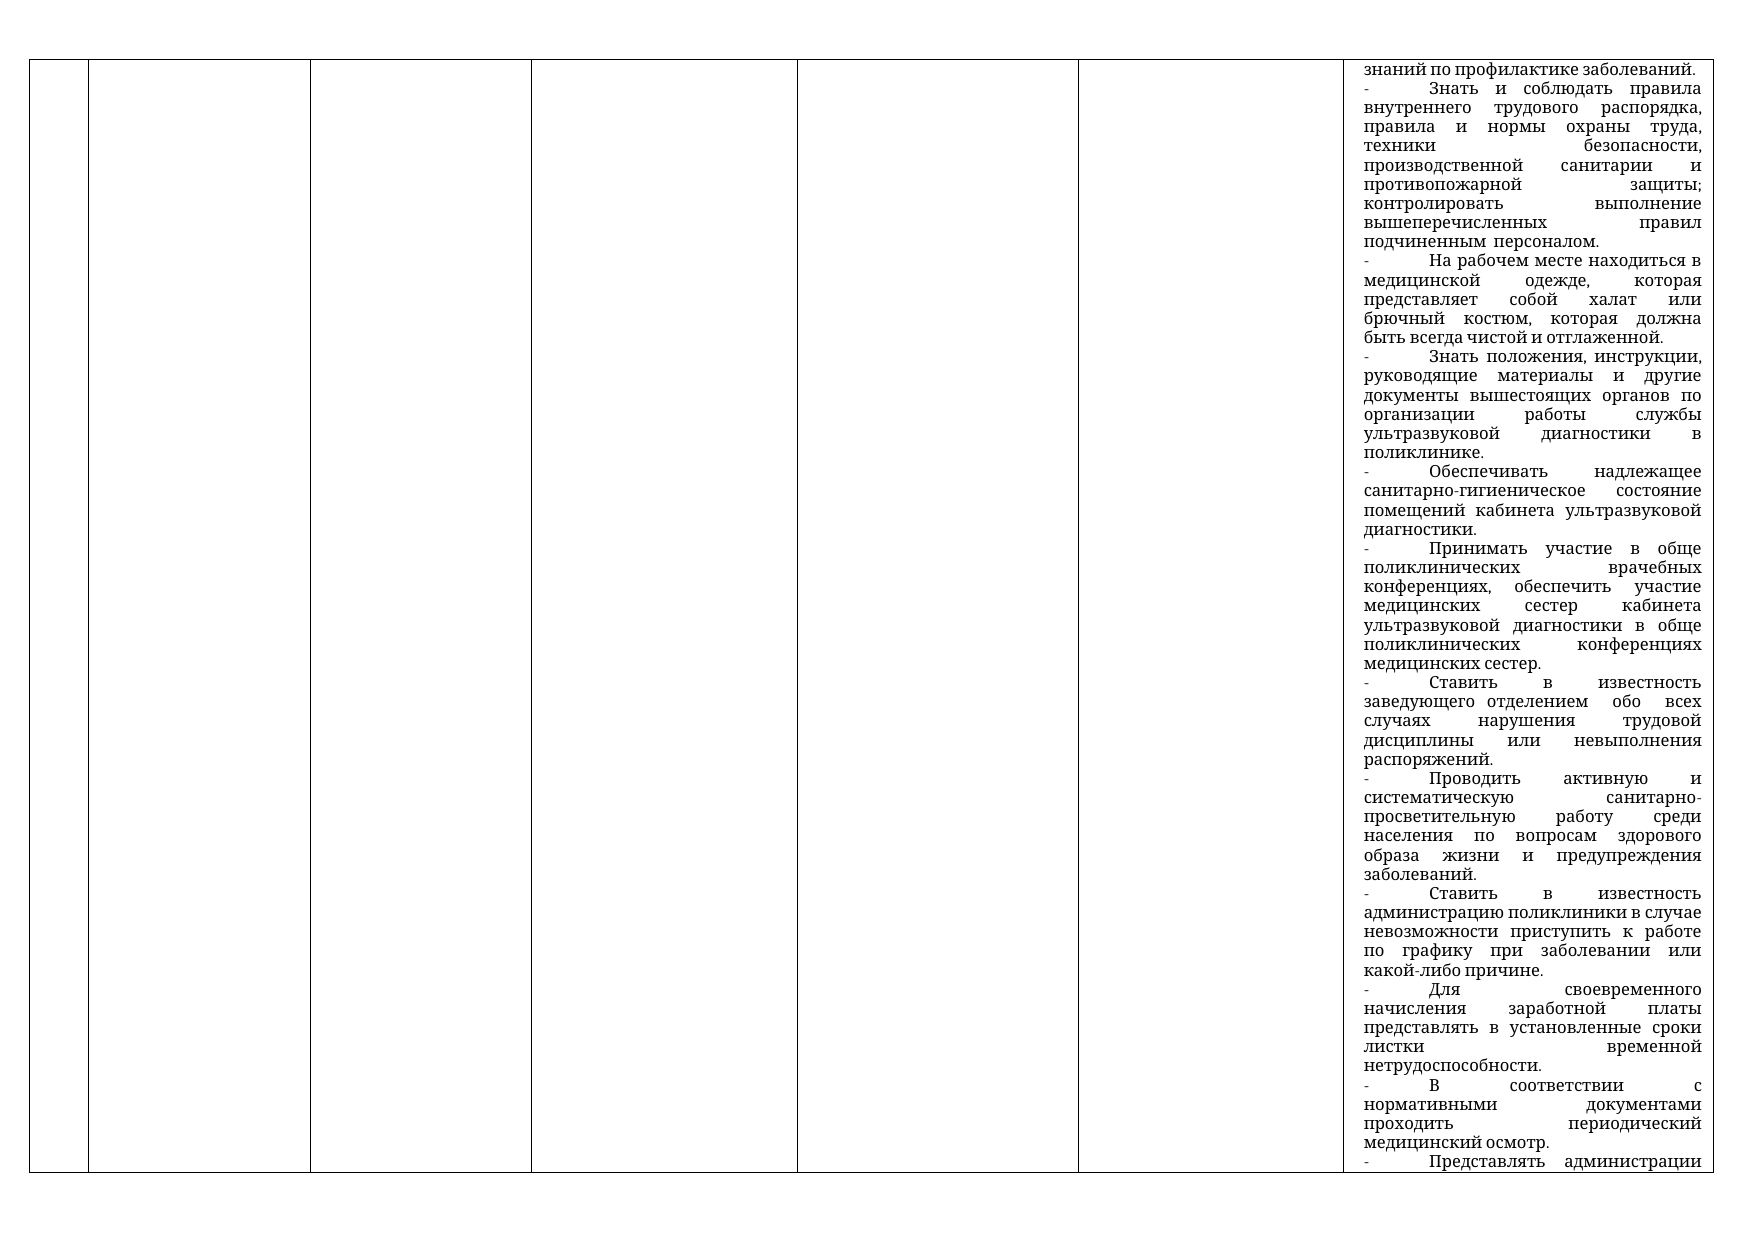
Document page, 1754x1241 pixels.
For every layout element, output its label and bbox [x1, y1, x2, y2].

table_cell [798, 60, 1078, 1172]
table_cell [311, 60, 531, 1172]
table_cell [1079, 60, 1343, 1172]
table_cell [1344, 60, 1713, 1172]
table_cell [532, 60, 797, 1172]
table_cell [30, 60, 88, 1172]
table_cell [89, 60, 310, 1172]
